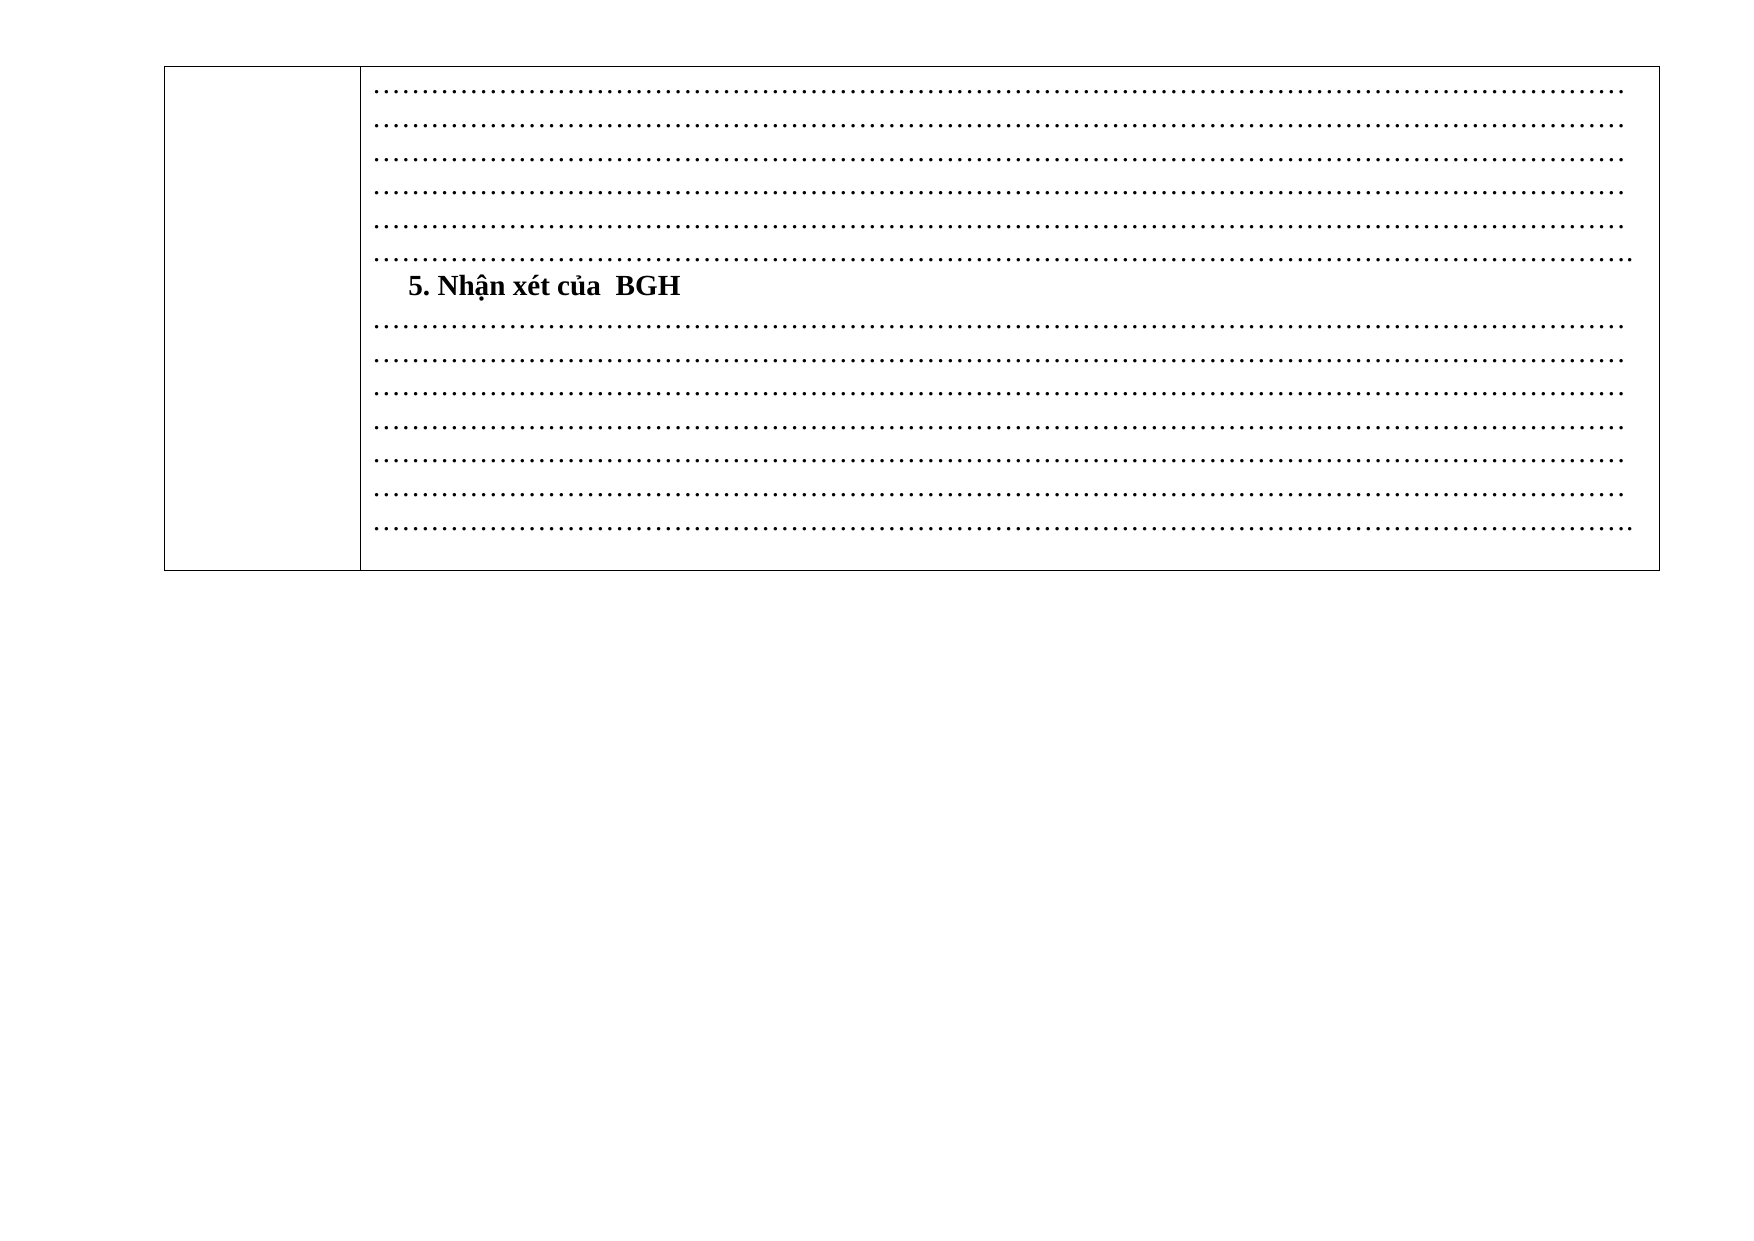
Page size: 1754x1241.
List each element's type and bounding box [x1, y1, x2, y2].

table_header [361, 67, 1659, 570]
table_header [165, 67, 360, 570]
